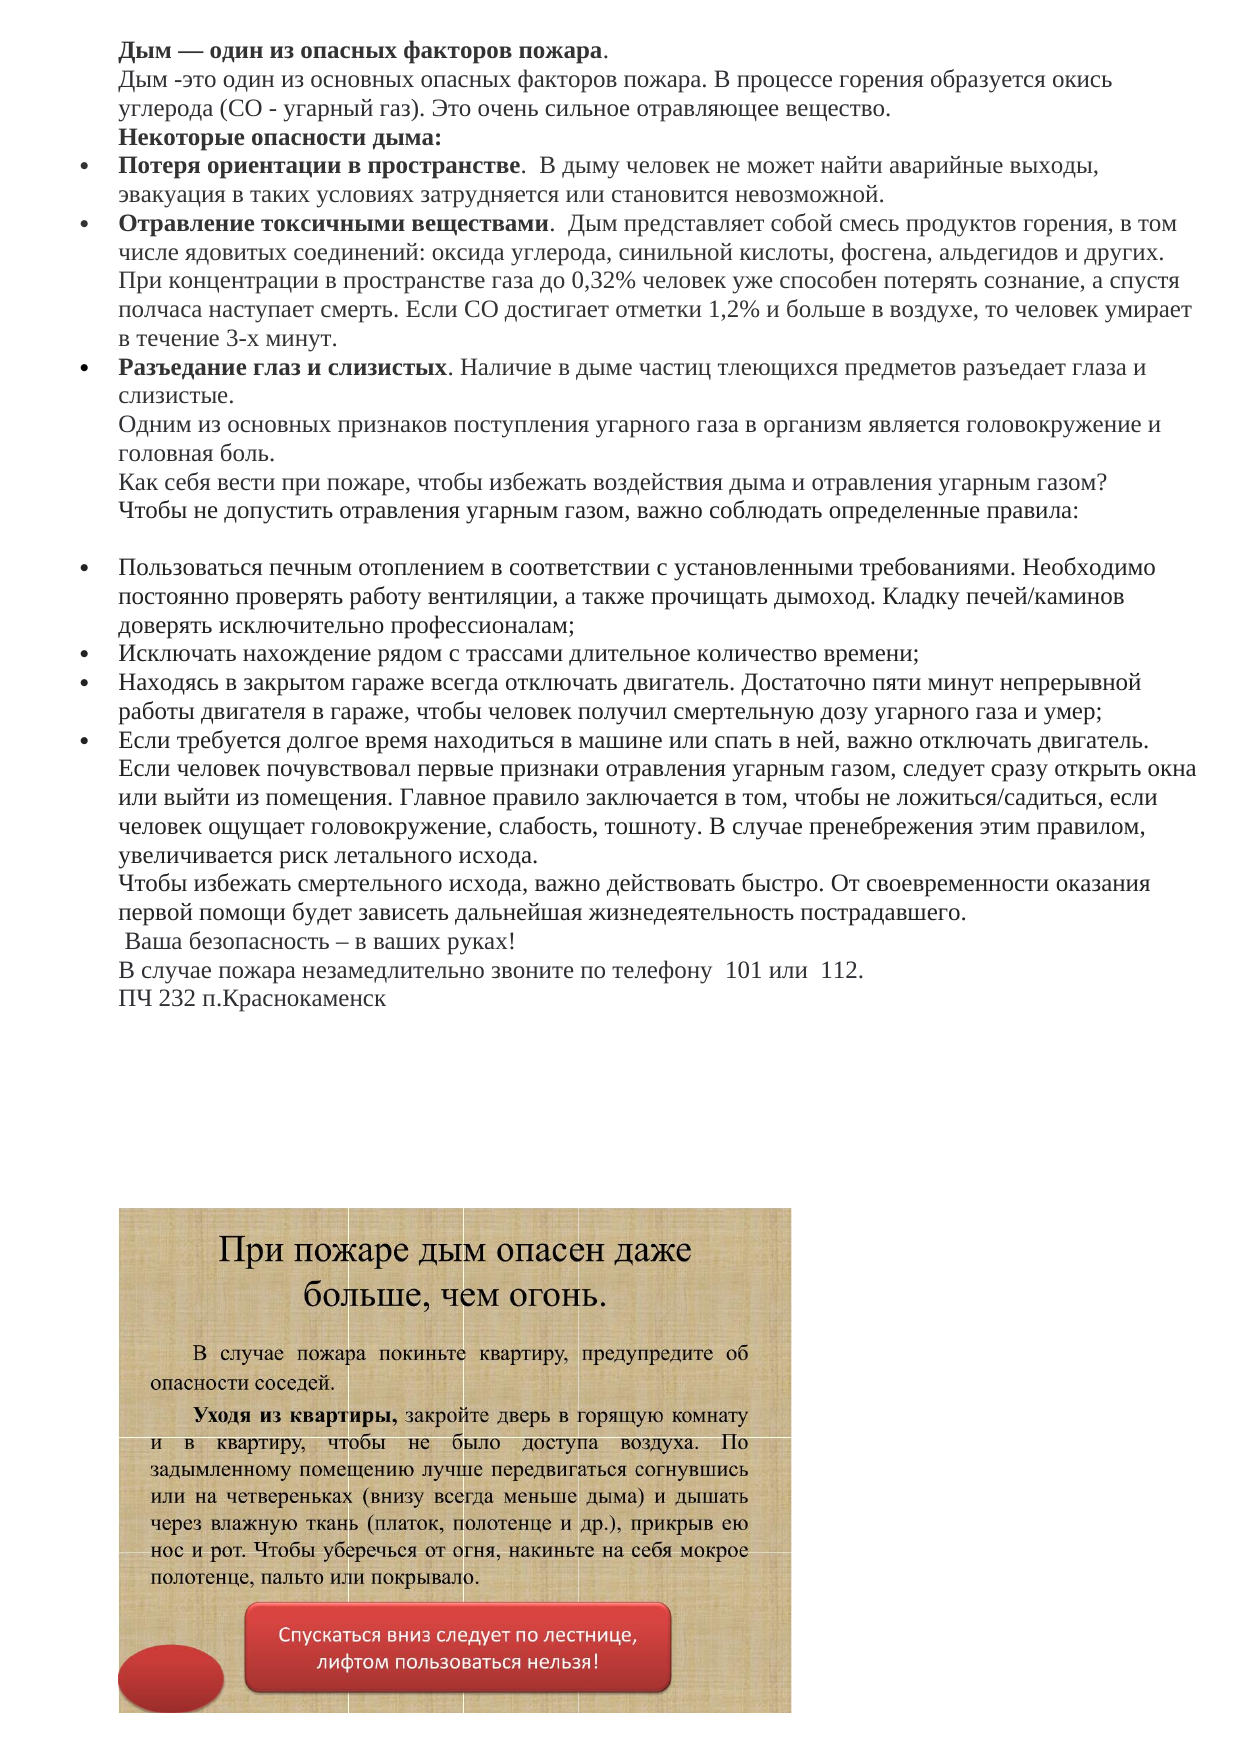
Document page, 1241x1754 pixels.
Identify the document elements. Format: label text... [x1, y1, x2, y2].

list Исключать нахождение рядом с трассами длительное количество времени; [81, 638, 1205, 667]
list Потеря ориентации в пространстве. В дыму человек не может найти аварийные выходы, эвакуация в таких условиях затрудняется или становится невозможной. [81, 150, 1205, 208]
list Находясь в закрытом гараже всегда отключать двигатель. Достаточно пяти минут непрерывной работы двигателя в гараже, чтобы человек получил смертельную дозу угарного газа и умер; [81, 667, 1205, 725]
list Разъедание глаз и слизистых. Наличие в дыме частиц тлеющихся предметов разъедает глаза и слизистые. Одним из основных признаков поступления угарного газа в организм является головокружение и головная боль. Как себя вести при пожаре, чтобы избежать воздействия дыма и отравления угарным газом? [81, 352, 1205, 495]
text Ваша безопасность – в ваших руках! В случае пожара незамедлительно звоните по телефону 101 или 112. [118, 926, 1205, 983]
picture [118, 1208, 792, 1713]
text Дым — один из опасных факторов пожара. [118, 35, 1205, 64]
text Дым -это один из основных опасных факторов пожара. В процессе горения образуется окись углерода (СО - угарный газ). Это очень сильное отравляющее вещество. [118, 64, 1205, 122]
text Некоторые опасности дыма: [118, 122, 1205, 150]
text Если человек почувствовал первые признаки отравления угарным газом, следует сразу открыть окна или выйти из помещения. Главное правило заключается в том, чтобы не ложиться/садиться, если человек ощущает головокружение, слабость, тошноту. В случае пренебрежения этим правилом, увеличивается риск летального исхода. [118, 753, 1205, 868]
text Чтобы не допустить отравления угарным газом, важно соблюдать определенные правила: [118, 495, 1205, 552]
text Чтобы избежать смертельного исхода, важно действовать быстро. От своевременности оказания первой помощи будет зависеть дальнейшая жизнедеятельность пострадавшего. [118, 868, 1205, 926]
text ПЧ 232 п.Краснокаменск [118, 983, 1205, 1012]
list Отравление токсичными веществами. Дым представляет собой смесь продуктов горения, в том числе ядовитых соединений: оксида углерода, синильной кислоты, фосгена, альдегидов и других. При концентрации в пространстве газа до 0,32% человек уже способен потерять сознание, а спустя полчаса наступает смерть. Если СО достигает отметки 1,2% и больше в воздухе, то человек умирает в течение 3-х минут. [81, 208, 1205, 352]
list Если требуется долгое время находиться в машине или спать в ней, важно отключать двигатель. [81, 725, 1205, 753]
list Пользоваться печным отоплением в соответствии с установленными требованиями. Необходимо постоянно проверять работу вентиляции, а также прочищать дымоход. Кладку печей/каминов доверять исключительно профессионалам; [81, 552, 1205, 638]
